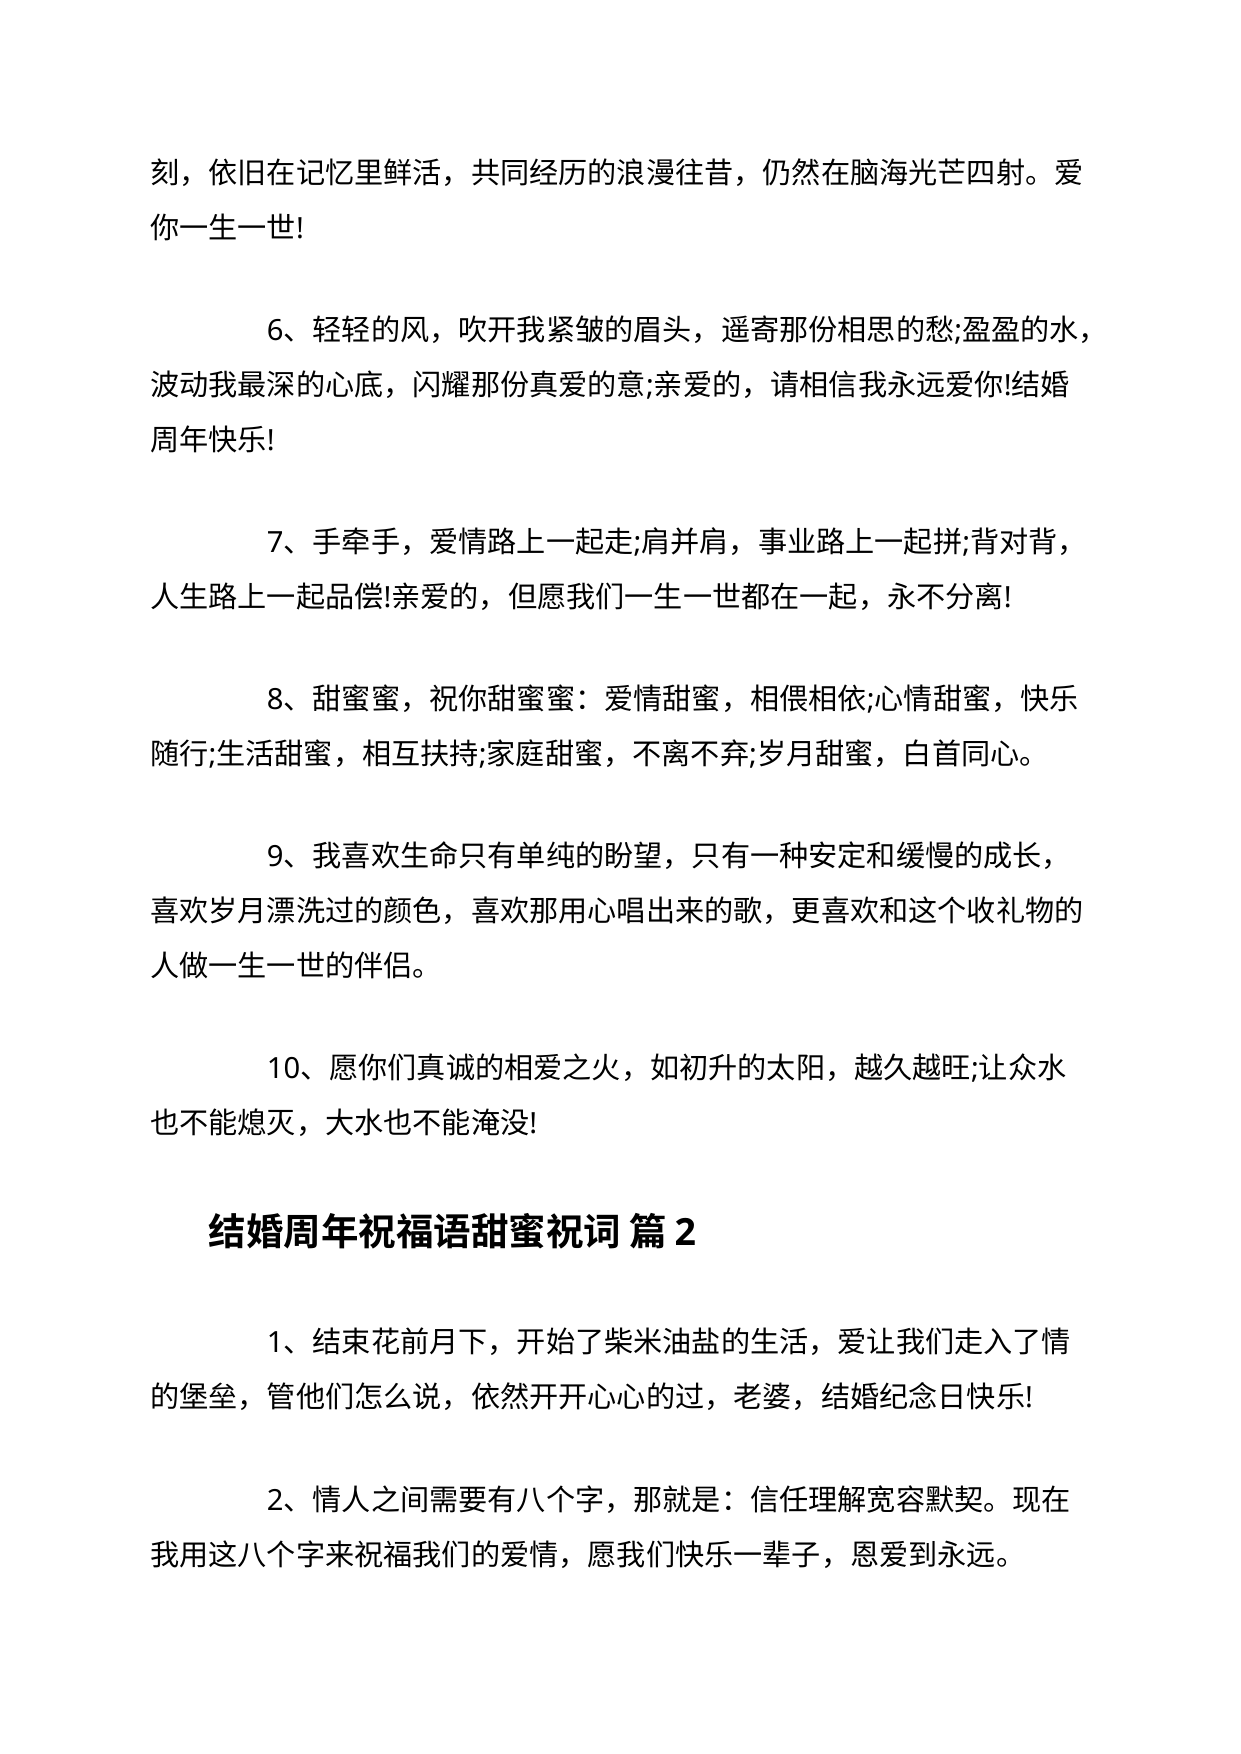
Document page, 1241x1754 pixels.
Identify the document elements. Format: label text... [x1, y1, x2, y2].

text 8、甜蜜蜜，祝你甜蜜蜜：爱情甜蜜，相偎相依;心情甜蜜，快乐随行;生活甜蜜，相互扶持;家庭甜蜜，不离不弃;岁月甜蜜，白首同心。 [150, 676, 1090, 773]
text 7、手牵手，爱情路上一起走;肩并肩，事业路上一起拼;背对背，人生路上一起品偿!亲爱的，但愿我们一生一世都在一起，永不分离! [150, 519, 1090, 616]
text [150, 150, 1090, 247]
text 10、愿你们真诚的相爱之火，如初升的太阳，越久越旺;让众水也不能熄灭，大水也不能淹没! [150, 1044, 1090, 1142]
text 1、结束花前月下，开始了柴米油盐的生活，爱让我们走入了情的堡垒，管他们怎么说，依然开开心心的过，老婆，结婚纪念日快乐! [150, 1319, 1090, 1416]
text 2、情人之间需要有八个字，那就是：信任理解宽容默契。现在我用这八个字来祝福我们的爱情，愿我们快乐一辈子，恩爱到永远。 [150, 1476, 1090, 1573]
text 结婚周年祝福语甜蜜祝词 篇2 [150, 1201, 1090, 1256]
text 6、轻轻的风，吹开我紧皱的眉头，遥寄那份相思的愁;盈盈的水，波动我最深的心底，闪耀那份真爱的意;亲爱的，请相信我永远爱你!结婚周年快乐! [150, 307, 1090, 459]
text 9、我喜欢生命只有单纯的盼望，只有一种安定和缓慢的成长，喜欢岁月漂洗过的颜色，喜欢那用心唱出来的歌，更喜欢和这个收礼物的人做一生一世的伴侣。 [150, 833, 1090, 985]
